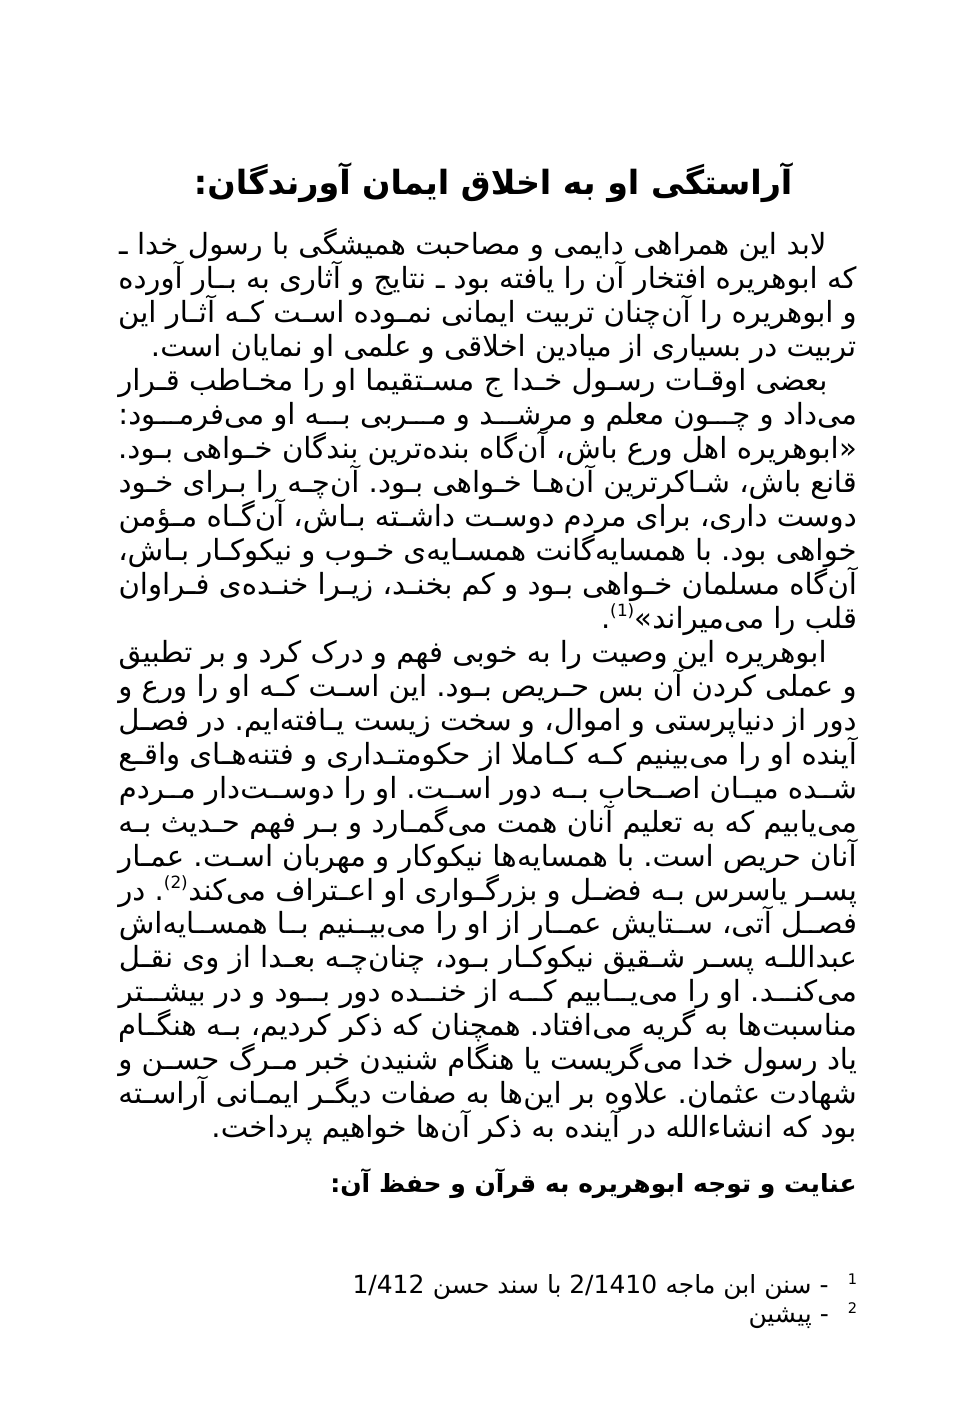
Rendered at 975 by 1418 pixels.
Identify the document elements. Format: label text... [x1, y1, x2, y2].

text آراستگی او به اخلاق ایمان آورندگان: [118, 164, 857, 203]
text لابد این همراهی دایمی و مصاحبت همیشگی با رسول خدا ـ که ابوهریره افتخار آن را یافته بود ـ نتایج و آثاری به بار آورده و ابوهریره را آن‌چنان تربیت ایمانی نموده است که آثار این تربیت در بسیاری از میادین اخلاقی و علمی او نمایان است. [118, 228, 857, 363]
text عنایت و توجه ابوهریره به قرآن و حفظ آن: [118, 1169, 857, 1199]
text بعضی اوقات رسول خدا ج مستقیما او را مخاطب قرار می‌داد و چون معلم و مرشد و مربی به او می‌فرمود: «ابوهریره اهل ورع باش، آن‌گاه بنده‌ترین بندگان خواهی بود. قانع باش، شاکرترین آن‌ها خواهی بود. آن‌چه را برای خود دوست داری، برای مردم دوست داشته باش، آن‌گاه مؤمن خواهی بود. با همسایه‌گانت همسایه‌ی خوب و نیکو‌کار باش، آن‌گاه مسلمان خواهی بود و کم بخند، زیرا خنده‌ی فراوان قلب را می‌میراند»(). [118, 363, 857, 635]
text ابوهریره این وصیت را به خوبی فهم و درک کرد و بر تطبیق و عملی کردن آن بس حریص بود. این است که او را ورع و دور از دنیاپرستی و اموال، و سخت زیست یافته‌ایم. در فصل آینده او را می‌بینیم که کاملا از حکومتداری و فتنه‌های واقع شده میان اصحاب به دور است. او را دوست‌دار مردم می‌یابیم که به تعلیم آنان همت می‌گمارد و بر فهم حدیث به آنان حریص است. با همسایه‌ها نیکوکار و مهربان است. عمار پسر یاسرس به فضل و بزرگواری او اعتراف می‌کند(). در فصل آتی، ستایش عمار از او را می‌بینیم با همسایه‌اش عبدالله پسر شقیق نیکوکار بود، چنان‌چه بعدا از وی نقل می‌کند. او را می‌یابیم که از خنده دور بود و در بیشتر مناسبت‌ها به گریه می‌افتاد. همچنان که ذکر کردیم، به هنگام یاد رسول خدا می‌گریست یا هنگام شنیدن خبر مرگ حسن و شهادت عثمان. علاوه بر این‌ها به صفات دیگر ایمانی آراسته بود که انشاءالله در آینده به ذکر آن‌ها خواهیم پرداخت. [118, 635, 857, 1144]
